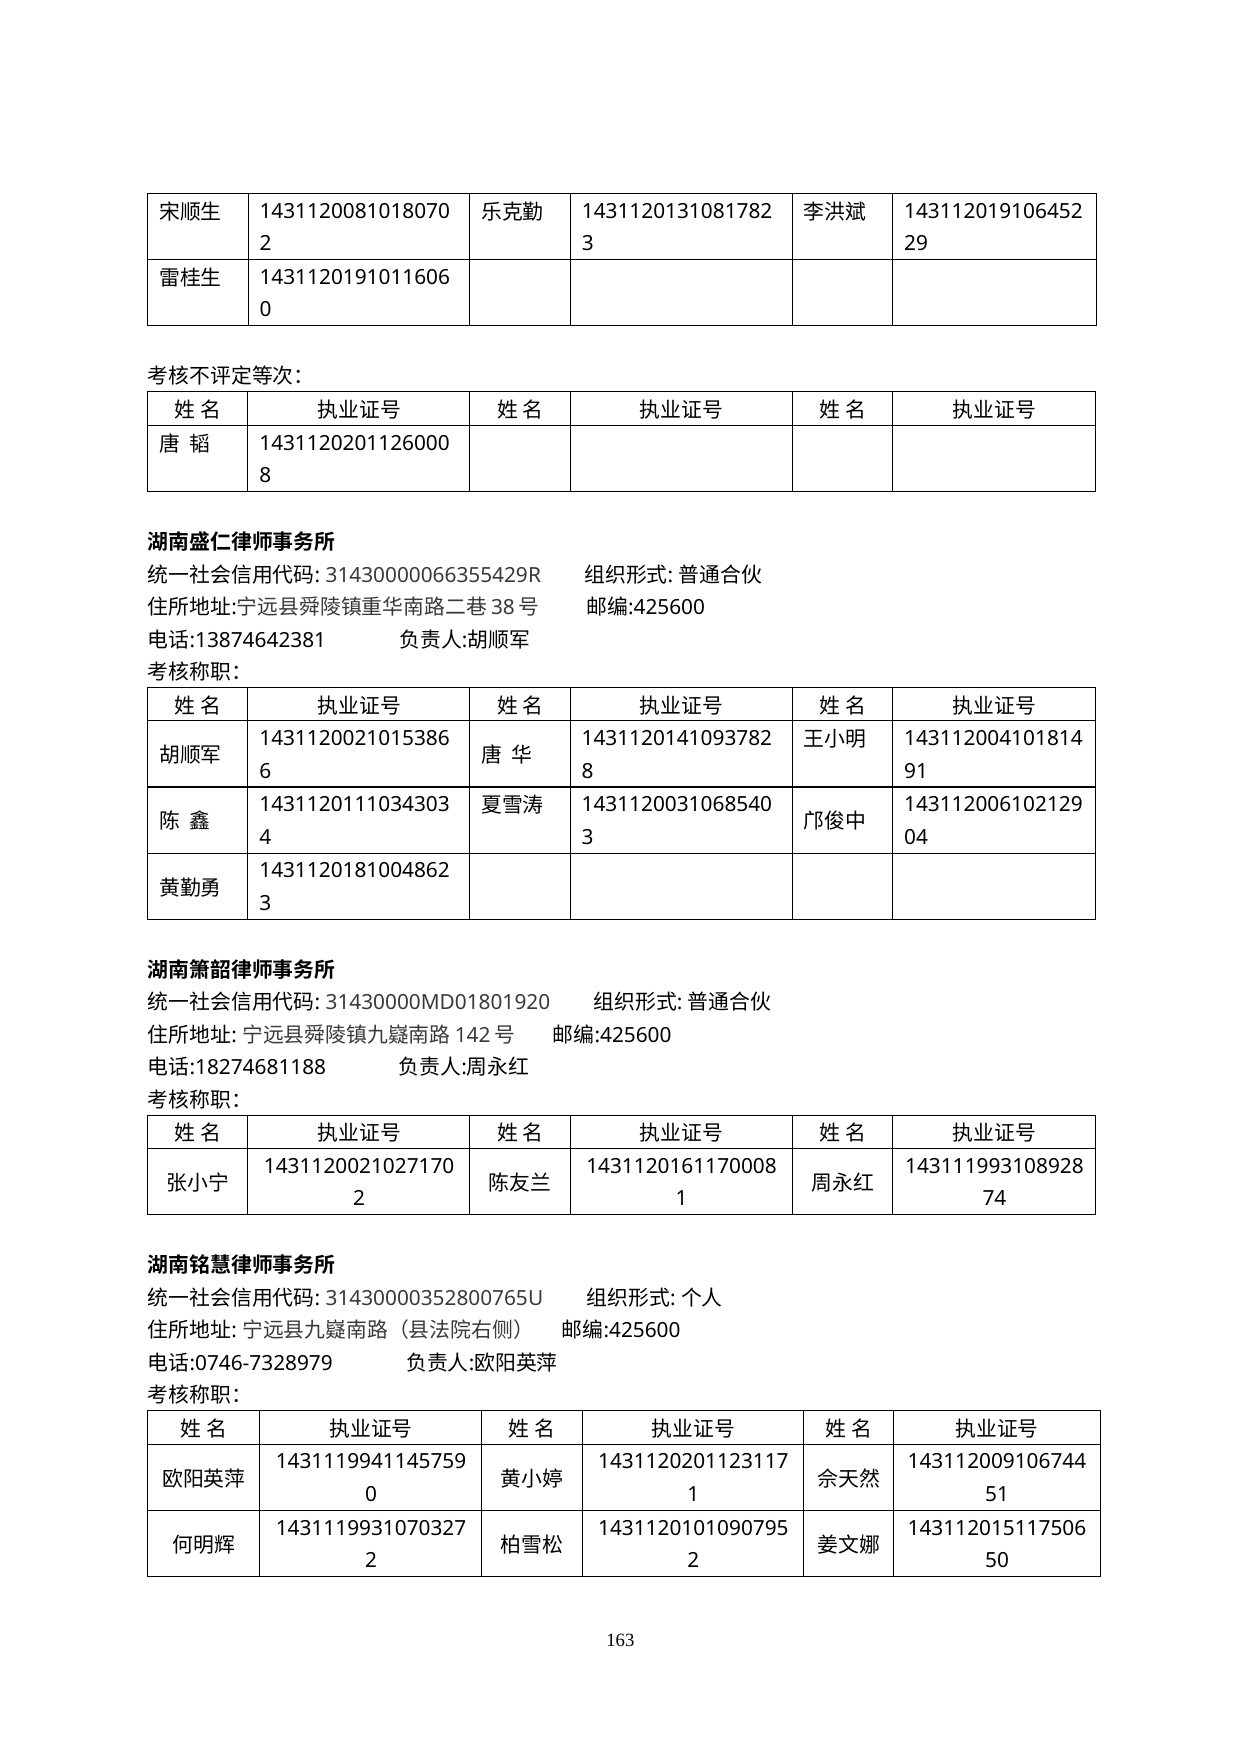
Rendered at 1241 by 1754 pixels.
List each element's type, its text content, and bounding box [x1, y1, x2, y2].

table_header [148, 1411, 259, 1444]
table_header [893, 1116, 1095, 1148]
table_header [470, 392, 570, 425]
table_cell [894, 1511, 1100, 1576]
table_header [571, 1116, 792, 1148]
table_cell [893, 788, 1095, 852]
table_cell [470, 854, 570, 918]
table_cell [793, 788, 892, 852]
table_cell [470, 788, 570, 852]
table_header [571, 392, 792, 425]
text 电话:18274681188 负责人:周永红 [148, 1049, 1093, 1082]
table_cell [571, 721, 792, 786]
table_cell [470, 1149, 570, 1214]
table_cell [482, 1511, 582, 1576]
text 湖南铭慧律师事务所 [148, 1248, 1093, 1280]
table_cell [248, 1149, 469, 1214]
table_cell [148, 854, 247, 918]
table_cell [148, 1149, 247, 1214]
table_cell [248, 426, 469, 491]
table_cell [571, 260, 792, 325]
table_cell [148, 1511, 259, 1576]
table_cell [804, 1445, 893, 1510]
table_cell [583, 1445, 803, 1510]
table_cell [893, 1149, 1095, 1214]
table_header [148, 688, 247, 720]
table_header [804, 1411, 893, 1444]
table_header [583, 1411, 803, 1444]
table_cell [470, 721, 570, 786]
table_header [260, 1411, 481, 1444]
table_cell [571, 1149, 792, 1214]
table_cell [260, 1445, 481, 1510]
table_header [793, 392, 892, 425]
text 考核称职： [148, 1378, 1093, 1410]
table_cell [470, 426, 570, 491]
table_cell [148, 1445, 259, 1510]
text 考核称职： [148, 1082, 1093, 1114]
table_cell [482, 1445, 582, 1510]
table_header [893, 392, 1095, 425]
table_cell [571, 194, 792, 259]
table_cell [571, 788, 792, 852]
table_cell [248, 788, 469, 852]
text 统一社会信用代码: 31430000352800765U 组织形式: 个人 [148, 1280, 1093, 1313]
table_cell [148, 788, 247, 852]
text 电话:0746-7328979 负责人:欧阳英萍 [148, 1345, 1093, 1378]
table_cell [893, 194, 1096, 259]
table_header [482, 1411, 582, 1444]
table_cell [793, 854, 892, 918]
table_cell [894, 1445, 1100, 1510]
text 统一社会信用代码: 31430000MD01801920 组织形式: 普通合伙 [148, 984, 1093, 1017]
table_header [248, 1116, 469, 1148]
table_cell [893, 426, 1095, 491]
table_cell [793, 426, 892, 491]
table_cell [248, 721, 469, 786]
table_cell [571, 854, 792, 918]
text 统一社会信用代码: 31430000066355429R 组织形式: 普通合伙 [148, 557, 1093, 589]
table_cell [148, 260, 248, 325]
text 湖南盛仁律师事务所 [148, 524, 1093, 557]
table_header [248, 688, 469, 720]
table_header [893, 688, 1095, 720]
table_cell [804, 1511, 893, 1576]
text 考核称职： [148, 654, 1093, 687]
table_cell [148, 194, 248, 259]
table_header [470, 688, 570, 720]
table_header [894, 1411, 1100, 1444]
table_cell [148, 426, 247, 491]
text 住所地址:宁远县舜陵镇重华南路二巷38号 邮编:425600 [148, 589, 1093, 622]
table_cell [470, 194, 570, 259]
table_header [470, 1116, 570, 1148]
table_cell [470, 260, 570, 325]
text 湖南箫韶律师事务所 [148, 952, 1093, 984]
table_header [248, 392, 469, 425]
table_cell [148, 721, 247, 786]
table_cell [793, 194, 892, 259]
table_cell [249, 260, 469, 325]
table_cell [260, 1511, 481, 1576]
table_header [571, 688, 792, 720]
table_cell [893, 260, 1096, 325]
text 电话:13874642381 负责人:胡顺军 [148, 622, 1093, 654]
text 住所地址: 宁远县九嶷南路（县法院右侧） 邮编:425600 [148, 1313, 1093, 1345]
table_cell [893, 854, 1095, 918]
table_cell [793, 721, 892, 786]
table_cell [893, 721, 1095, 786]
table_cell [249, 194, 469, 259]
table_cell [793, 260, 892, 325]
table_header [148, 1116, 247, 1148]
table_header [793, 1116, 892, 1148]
text 住所地址: 宁远县舜陵镇九嶷南路142号 邮编:425600 [148, 1017, 1093, 1049]
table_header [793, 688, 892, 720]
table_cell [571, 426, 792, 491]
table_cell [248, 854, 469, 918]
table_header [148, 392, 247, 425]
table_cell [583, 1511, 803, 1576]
text 考核不评定等次： [148, 359, 1093, 391]
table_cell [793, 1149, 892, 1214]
